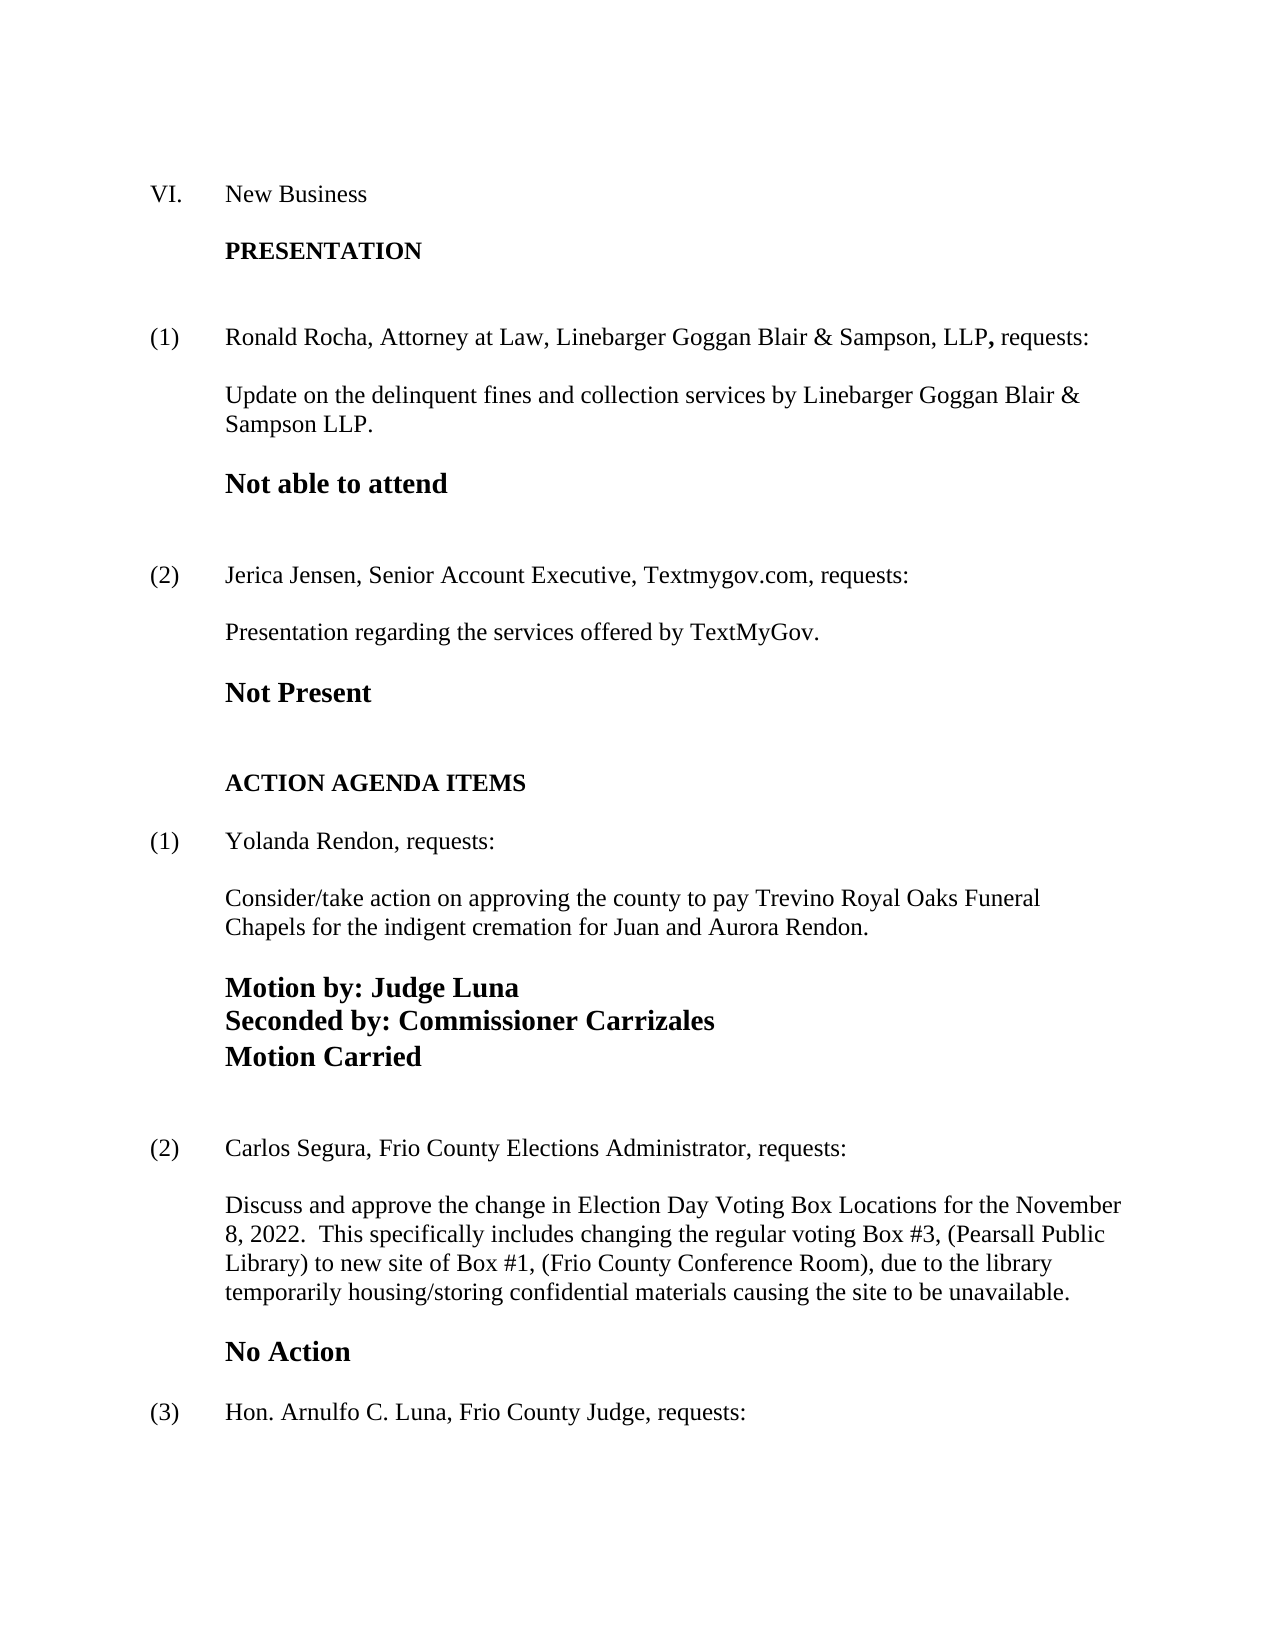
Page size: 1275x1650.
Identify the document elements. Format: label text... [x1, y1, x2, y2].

text Not Present [150, 675, 1125, 708]
text Not able to attend [150, 466, 1125, 500]
text Presentation regarding the services offered by TextMyGov. [150, 617, 1125, 646]
text (1) Yolanda Rendon, requests: [150, 826, 1125, 855]
text Motion by: Judge Luna [150, 970, 1125, 1003]
text (2) Carlos Segura, Frio County Elections Administrator, requests: [150, 1133, 1125, 1162]
text VI. New Business [150, 179, 1125, 207]
text Seconded by: Commissioner Carrizales [150, 1003, 1125, 1037]
text Update on the delinquent fines and collection services by Linebarger Goggan Blair & Sampson LLP. [225, 380, 1125, 437]
text (2) Jerica Jensen, Senior Account Executive, Textmygov.com, requests: [150, 560, 1125, 589]
text Discuss and approve the change in Election Day Voting Box Locations for the November 8, 2022. This specifically includes changing the regular voting Box #3, (Pearsall Public Library) to new site of Box #1, (Frio County Conference Room), due to the library temporarily housing/storing confidential materials causing the site to be unavailable. [225, 1191, 1125, 1306]
text (1) Ronald Rocha, Attorney at Law, Linebarger Goggan Blair & Sampson, LLP, requests: [150, 322, 1125, 351]
text No Action [225, 1334, 1125, 1368]
text ACTION AGENDA ITEMS [150, 768, 1125, 797]
text (3) Hon. Arnulfo C. Luna, Frio County Judge, requests: [150, 1397, 1125, 1425]
text Consider/take action on approving the county to pay Trevino Royal Oaks Funeral Chapels for the indigent cremation for Juan and Aurora Rendon. [225, 883, 1125, 941]
text PRESENTATION [150, 236, 1125, 265]
text Motion Carried [150, 1039, 1125, 1073]
